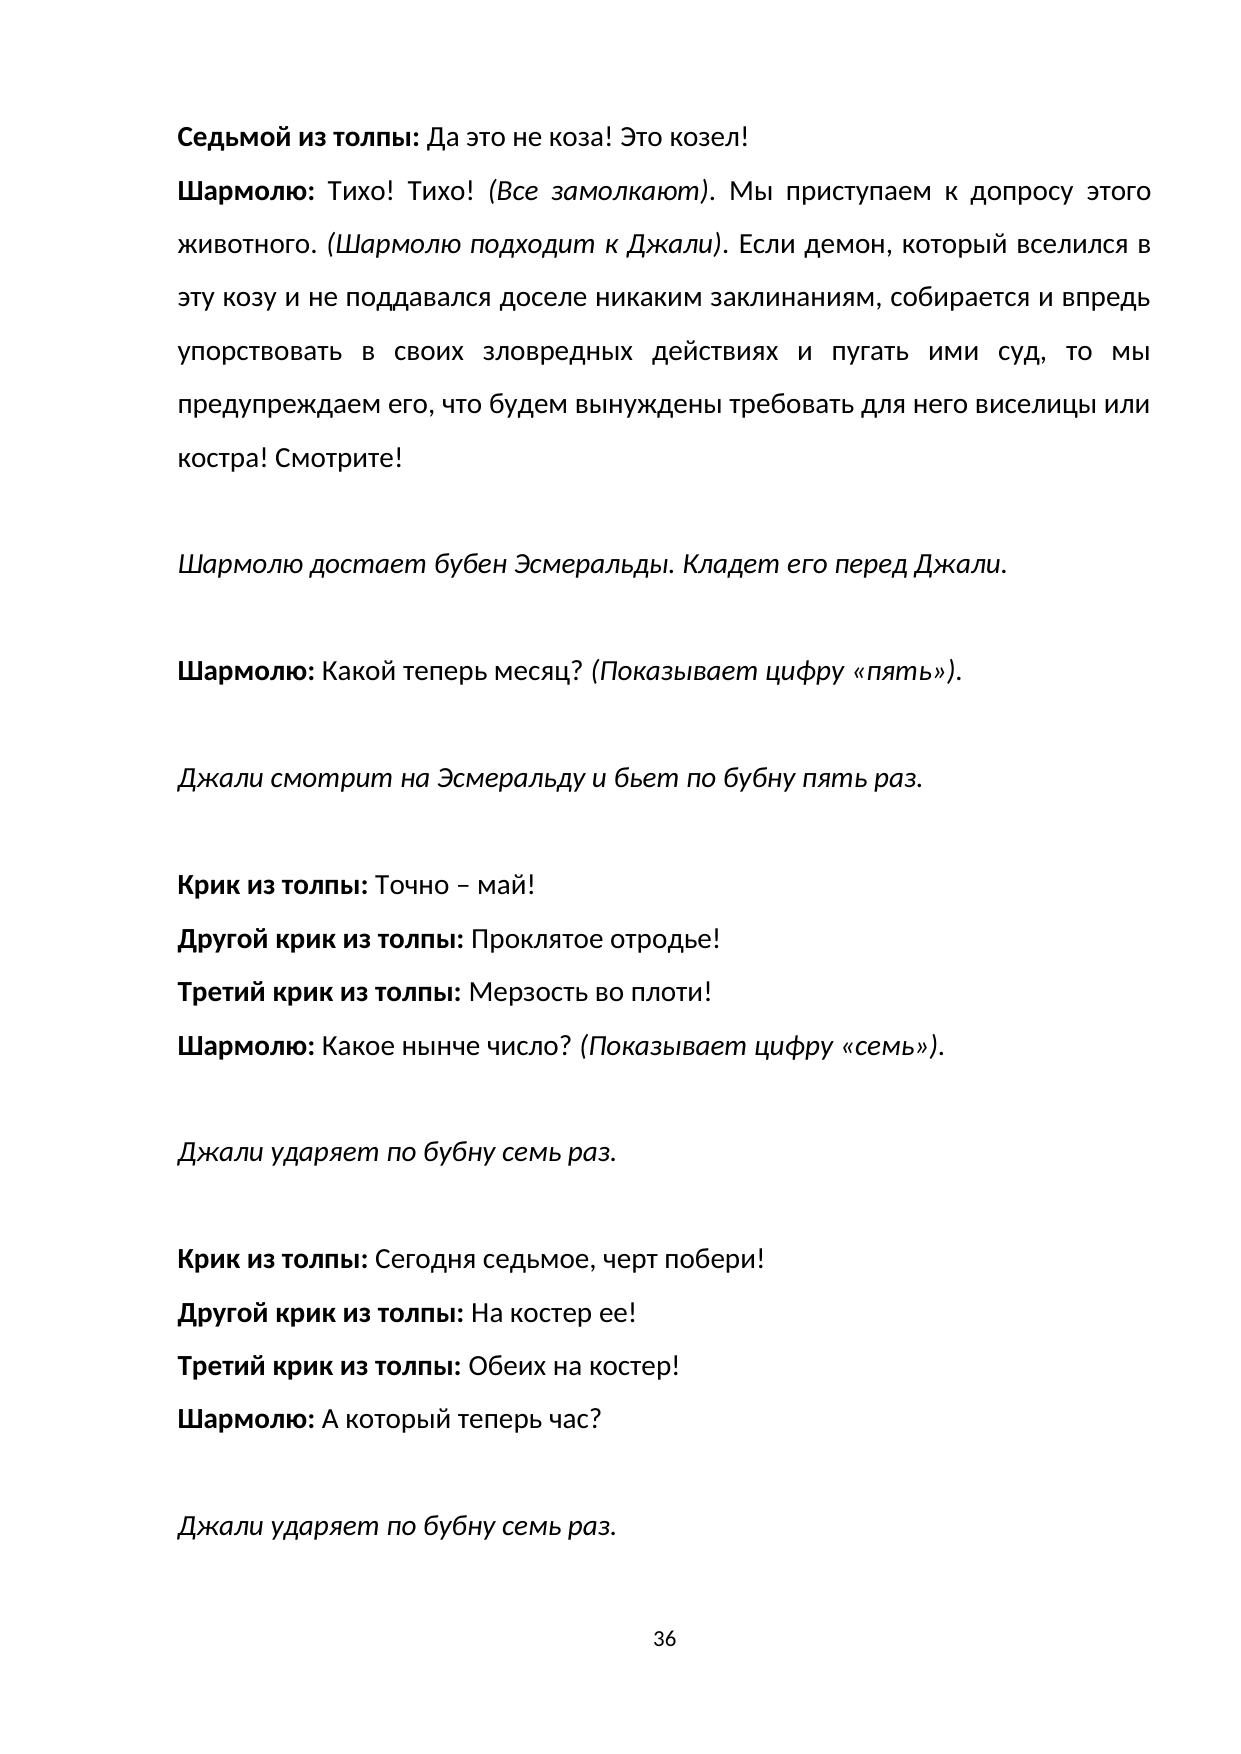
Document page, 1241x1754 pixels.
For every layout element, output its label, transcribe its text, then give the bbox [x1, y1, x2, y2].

text Третий крик из толпы: Обеих на костер! [177, 1347, 1152, 1383]
text Другой крик из толпы: Проклятое отродье! [177, 920, 1152, 955]
text Джали ударяет по бубну семь раз. [177, 1507, 1152, 1543]
text Джали ударяет по бубну семь раз. [177, 1133, 1152, 1169]
text Третий крик из толпы: Мерзость во плоти! [177, 973, 1152, 1009]
text Крик из толпы: Сегодня седьмое, черт побери! [177, 1240, 1152, 1276]
text Шармолю: Какой теперь месяц? (Показывает цифру «пять»). [177, 652, 1152, 688]
text Шармолю достает бубен Эсмеральды. Кладет его перед Джали. [177, 546, 1152, 581]
text Крик из толпы: Точно – май! [177, 866, 1152, 902]
text Другой крик из толпы: На костер ее! [177, 1294, 1152, 1329]
text Шармолю: Тихо! Тихо! (Все замолкают). Мы приступаем к допросу этого животного. (Шармолю подходит к Джали). Если демон, который вселился в эту козу и не поддавался доселе никаким заклинаниям, собирается и впредь упорствовать в своих зловредных действиях и пугать ими суд, то мы предупреждаем его, что будем вынуждены требовать для него виселицы или костра! Смотрите! [177, 172, 1152, 474]
text Джали смотрит на Эсмеральду и бьет по бубну пять раз. [177, 759, 1152, 795]
text Шармолю: Какое нынче число? (Показывает цифру «семь»). [177, 1027, 1152, 1062]
text Седьмой из толпы: Да это не коза! Это козел! [177, 118, 1152, 154]
text Шармолю: А который теперь час? [177, 1401, 1152, 1436]
